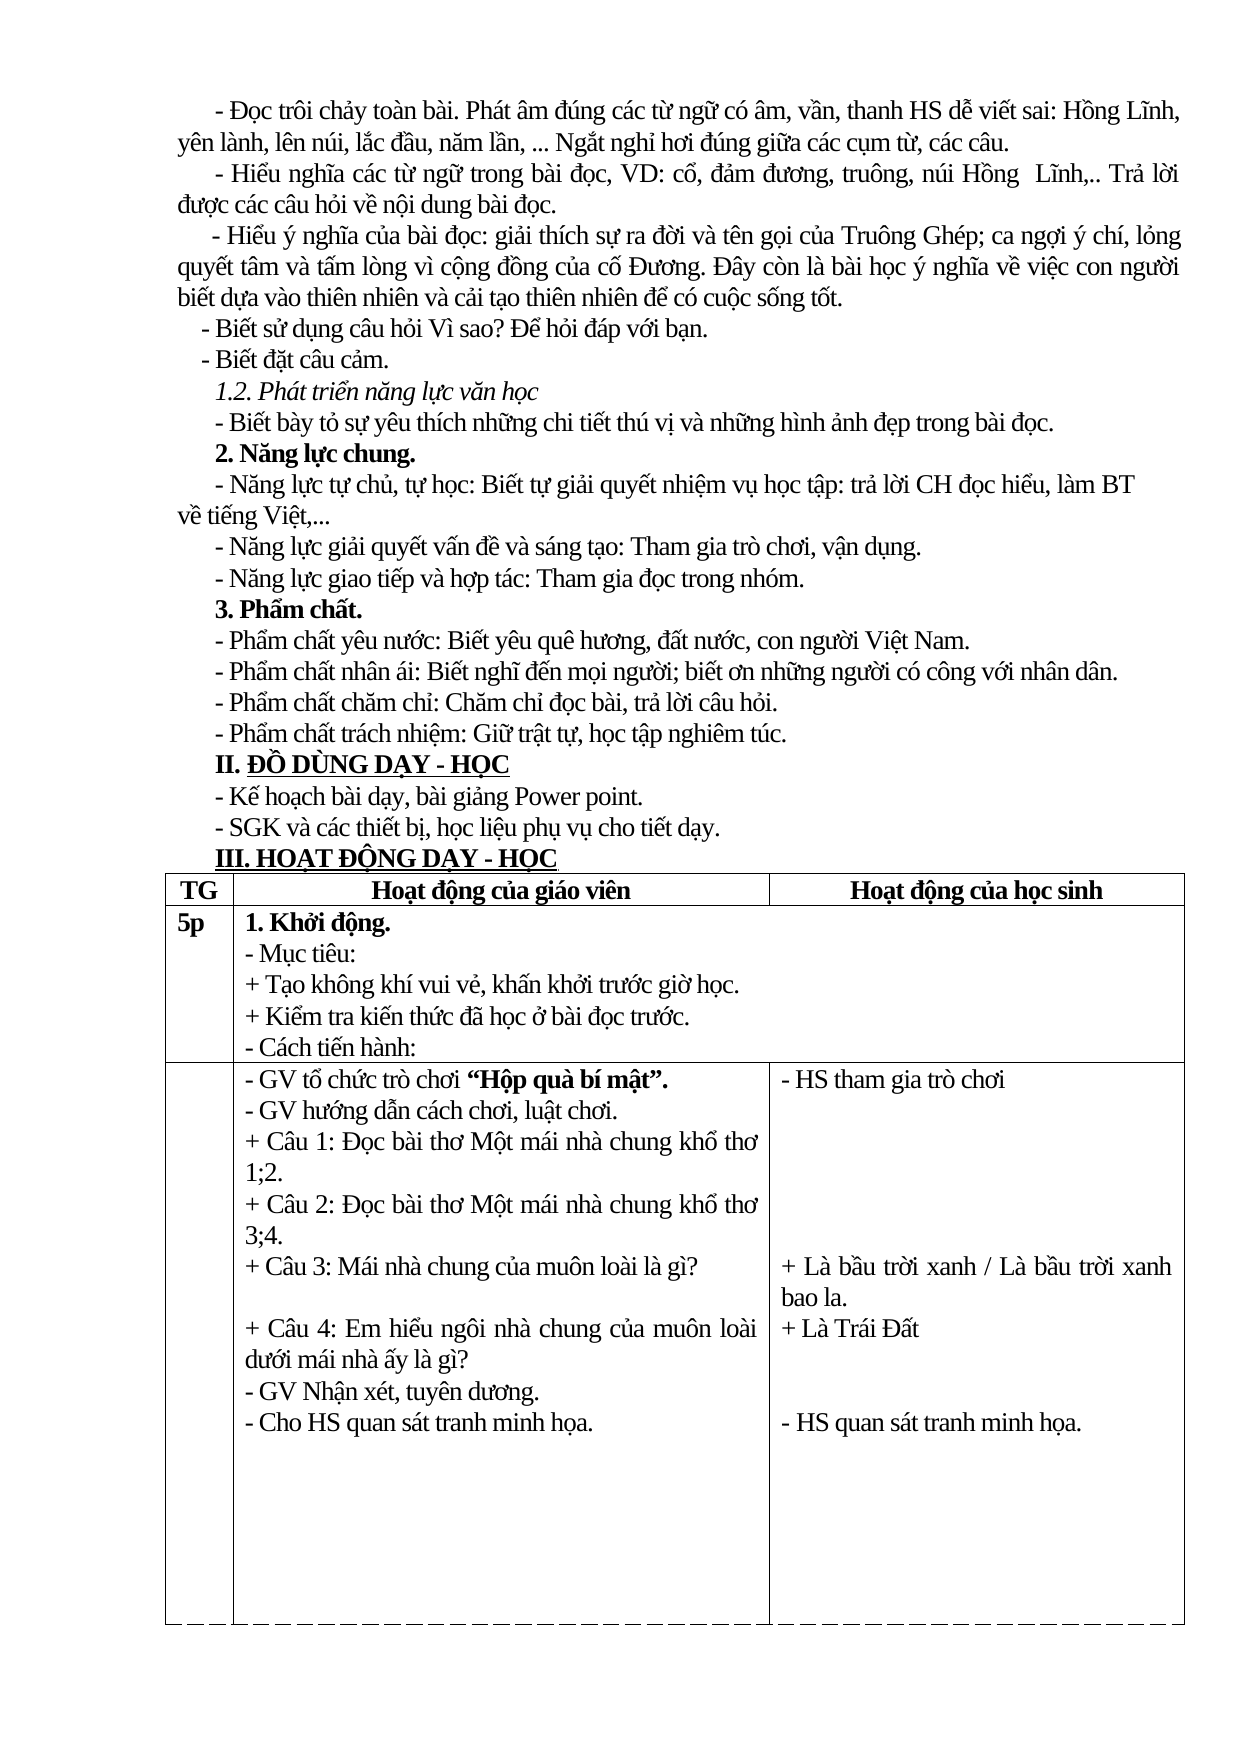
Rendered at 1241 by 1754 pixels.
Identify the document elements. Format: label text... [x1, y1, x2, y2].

text III. HOẠT ĐỘNG DẠY - HỌC [177, 842, 1135, 873]
text - Năng lực giao tiếp và hợp tác: Tham gia đọc trong nhóm. [177, 562, 1135, 593]
text - Biết bày tỏ sự yêu thích những chi tiết thú vị và những hình ảnh đẹp trong bài đọc. [177, 406, 1182, 437]
text - Hiểu ý nghĩa của bài đọc: giải thích sự ra đời và tên gọi của Truông Ghép; ca ngợi ý chí, lỏng quyết tâm và tấm lòng vì cộng đồng của cố Đương. Đây còn là bài học ý nghĩa về việc con người biết dựa vào thiên nhiên và cải tạo thiên nhiên để có cuộc sống tốt. [177, 219, 1182, 312]
table_cell 1. Khởi động. - Mục tiêu: + Tạo không khí vui vẻ, khấn khởi trước giờ học. + Kiểm tra kiến thức đã học ở bài đọc trước. - Cách tiến hành: [234, 906, 1184, 1062]
text 1.2. Phát triển năng lực văn học [177, 375, 1182, 406]
text - Kế hoạch bài dạy, bài giảng Power point. [177, 780, 1135, 811]
table_header Hoạt động của giáo viên [234, 874, 769, 905]
text - Phẩm chất trách nhiệm: Giữ trật tự, học tập nghiêm túc. [177, 717, 1135, 748]
text - Phẩm chất nhân ái: Biết nghĩ đến mọi người; biết ơn những người có công với nhân dân. [177, 655, 1135, 686]
text - Đọc trôi chảy toàn bài. Phát âm đúng các từ ngữ có âm, vần, thanh HS dễ viết sai: Hồng Lĩnh, yên lành, lên núi, lắc đầu, năm lần, ... Ngắt nghỉ hơi đúng giữa các cụm từ, các câu. [177, 94, 1182, 157]
text - Phẩm chất yêu nước: Biết yêu quê hương, đất nước, con người Việt Nam. [177, 624, 1135, 655]
text - Năng lực giải quyết vấn đề và sáng tạo: Tham gia trò chơi, vận dụng. [177, 531, 1135, 562]
text - Biết sử dụng câu hỏi Vì sao? Để hỏi đáp với bạn. [177, 312, 1182, 344]
text II. ĐỒ DÙNG DẠY - HỌC [177, 748, 1135, 780]
text - Phẩm chất chăm chỉ: Chăm chỉ đọc bài, trả lời câu hỏi. [177, 686, 1135, 717]
text 3. Phẩm chất. [177, 593, 1135, 624]
text 2. Năng lực chung. [177, 437, 1135, 468]
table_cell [234, 1063, 769, 1624]
table_cell [166, 1063, 233, 1624]
table_header Hoạt động của học sinh [770, 874, 1184, 905]
text - Biết đặt câu cảm. [177, 344, 1182, 375]
text - SGK và các thiết bị, học liệu phụ vụ cho tiết dạy. [177, 811, 1135, 842]
table_header TG [166, 874, 233, 905]
table_cell 5p [166, 906, 233, 1062]
text - Hiểu nghĩa các từ ngữ trong bài đọc, VD: cổ, đảm đương, truông, núi Hồng Lĩnh,.. Trả lời được các câu hỏi về nội dung bài đọc. [177, 157, 1182, 219]
text - Năng lực tự chủ, tự học: Biết tự giải quyết nhiệm vụ học tập: trả lời CH đọc hiểu, làm BT về tiếng Việt,... [177, 468, 1135, 531]
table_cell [770, 1063, 1184, 1624]
